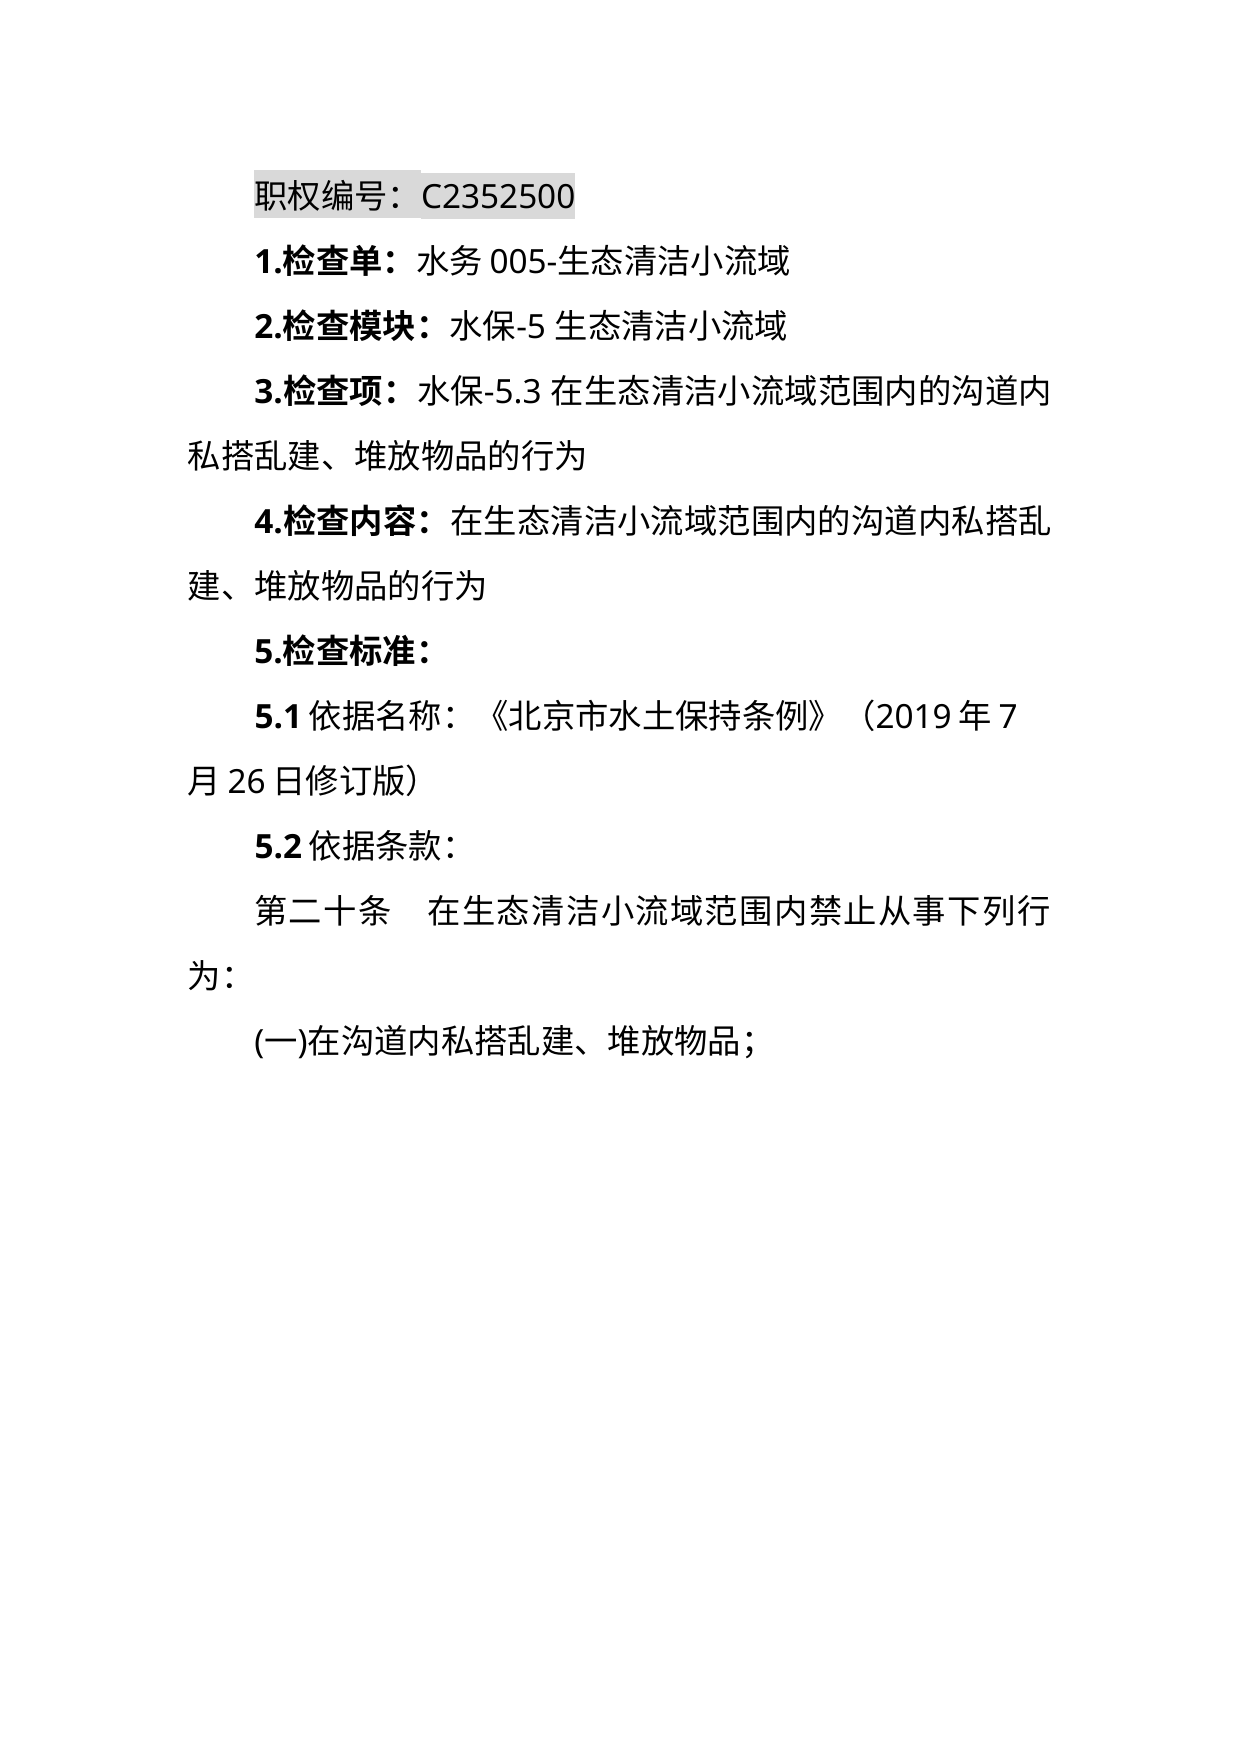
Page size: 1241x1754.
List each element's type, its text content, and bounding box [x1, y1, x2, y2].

text 2.检查模块：水保-5 生态清洁小流域 [187, 292, 1053, 357]
text 5.1依据名称：《北京市水土保持条例》（2019年7月26日修订版） [187, 682, 1053, 812]
text 5.检查标准： [187, 617, 1053, 682]
text 5.2依据条款： [187, 812, 1053, 877]
text 4.检查内容：在生态清洁小流域范围内的沟道内私搭乱建、堆放物品的行为 [187, 487, 1053, 617]
text 3.检查项：水保-5.3 在生态清洁小流域范围内的沟道内私搭乱建、堆放物品的行为 [187, 357, 1053, 487]
text 职权编号：C2352500 [187, 162, 1053, 227]
text (一)在沟道内私搭乱建、堆放物品； [187, 1007, 1053, 1072]
text 1.检查单：水务005-生态清洁小流域 [187, 227, 1053, 292]
text 第二十条 在生态清洁小流域范围内禁止从事下列行为： [187, 877, 1053, 1007]
